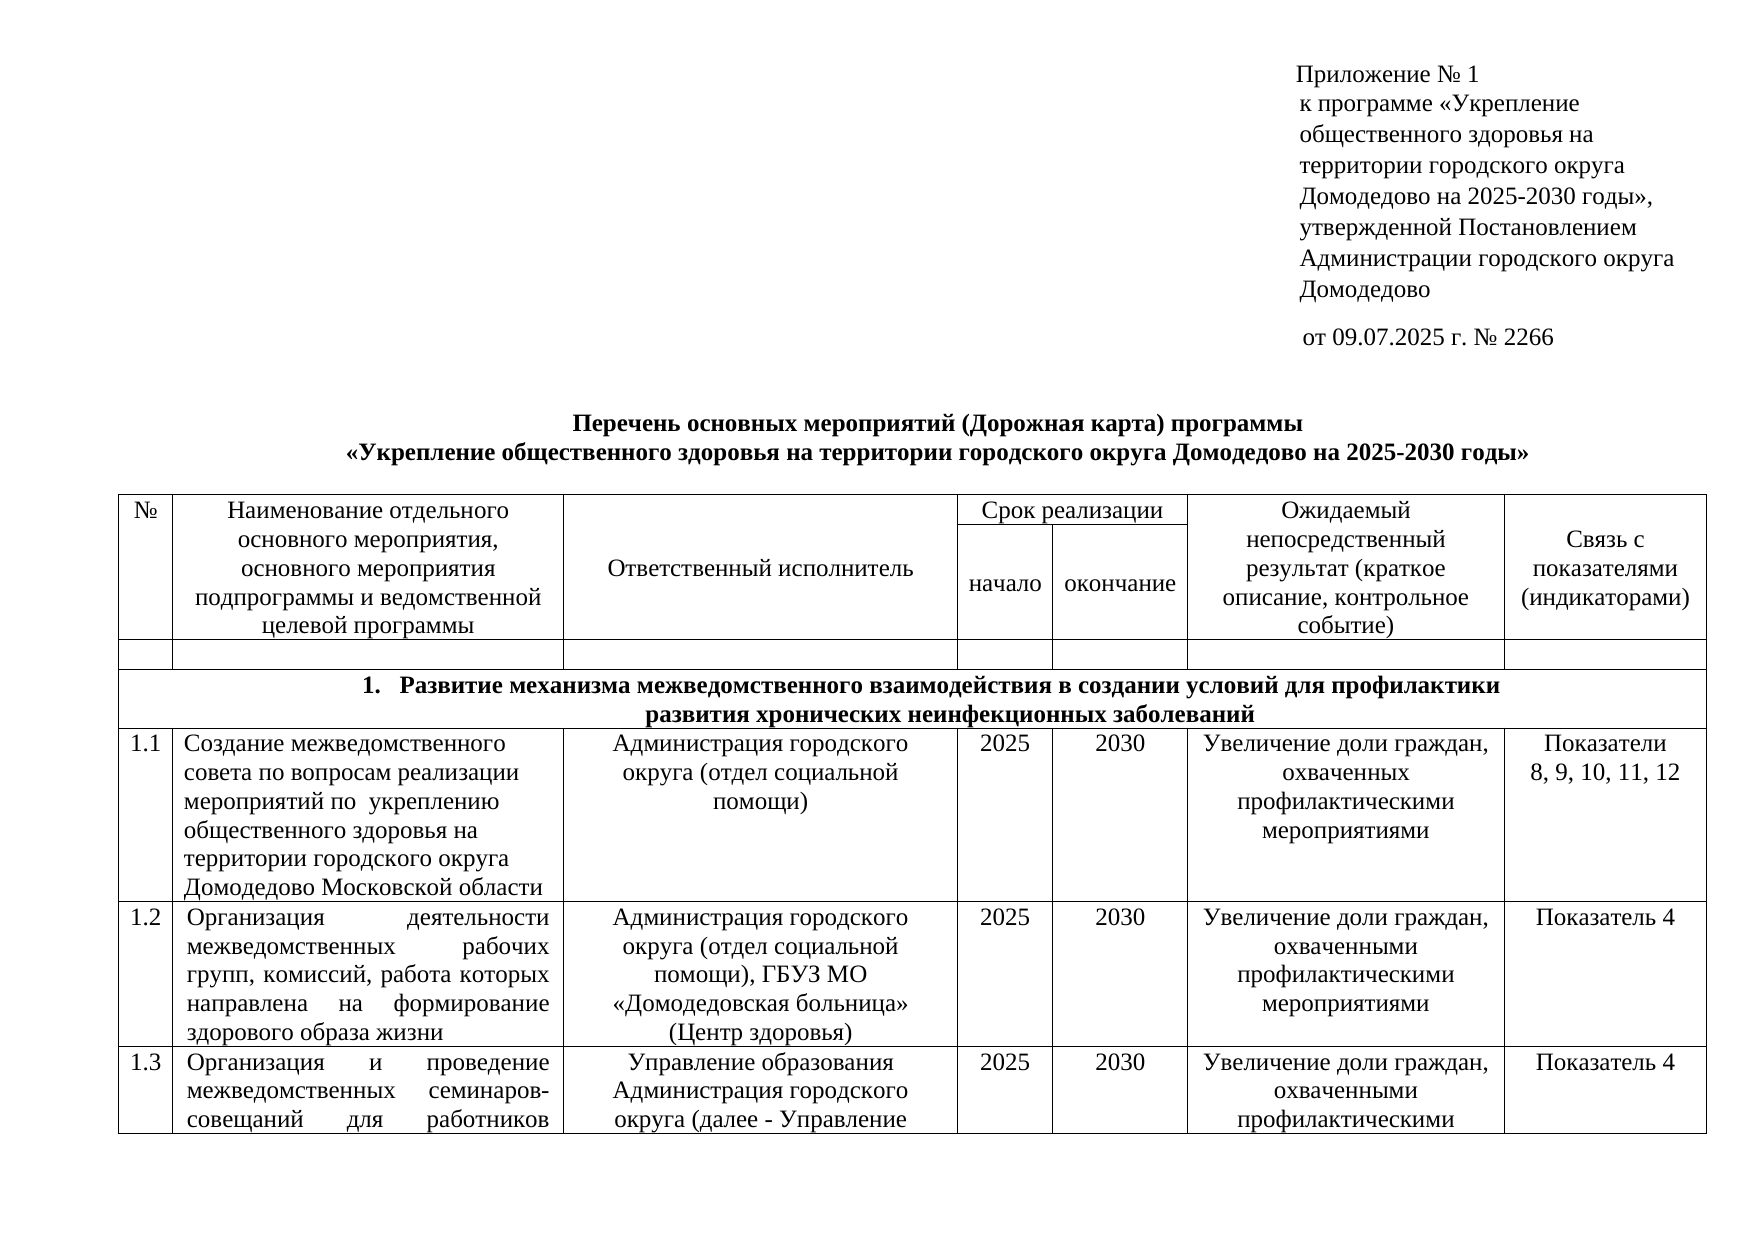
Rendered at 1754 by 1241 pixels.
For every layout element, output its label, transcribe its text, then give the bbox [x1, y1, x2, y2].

table_cell Создание межведомственного совета по вопросам реализации мероприятий по укреплению общественного здоровья на территории городского округа Домодедово Московской области [173, 729, 563, 901]
text Приложение № 1 [118, 59, 1683, 88]
table_cell Показатели 8, 9, 10, 11, 12 [1505, 729, 1706, 901]
table_cell Развитие механизма межведомственного взаимодействия в создании условий для профилактики развития хронических неинфекционных заболеваний [119, 670, 1706, 727]
table_cell [564, 640, 957, 669]
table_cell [1188, 1047, 1504, 1133]
table_header Срок реализации [958, 495, 1187, 524]
table_cell Показатель 4 [1505, 902, 1706, 1046]
table_cell [1053, 640, 1187, 669]
table_cell начало [958, 525, 1052, 639]
table_cell 2030 [1053, 902, 1187, 1046]
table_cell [173, 1047, 563, 1133]
table_cell Показатель 4 [1505, 1047, 1706, 1133]
table_cell Увеличение доли граждан, охваченных профилактическими мероприятиями [1188, 729, 1504, 901]
table_cell 2025 [958, 729, 1052, 901]
table_header Наименование отдельного основного мероприятия, основного мероприятия подпрограммы и ведомственной целевой программы [173, 495, 563, 639]
table_cell 2025 [958, 902, 1052, 1046]
text от 09.07.2025 г. № 2266 [118, 322, 1683, 351]
table_header Ожидаемый непосредственный результат (краткое описание, контрольное событие) [1188, 495, 1504, 639]
table_cell Организация деятельности межведомственных рабочих групп, комиссий, работа которых направлена на формирование здорового образа жизни [173, 902, 563, 1046]
table_cell [958, 640, 1052, 669]
table_cell Увеличение доли граждан, охваченными профилактическими мероприятиями [1188, 902, 1504, 1046]
table_cell [1505, 640, 1706, 669]
table_header Связь с показателями (индикаторами) [1505, 495, 1706, 639]
table_header Ответственный исполнитель [564, 495, 957, 639]
table_cell 1.1 [119, 729, 172, 901]
table_cell [119, 640, 172, 669]
table_cell Администрация городского округа (отдел социальной помощи) [564, 729, 957, 901]
table_cell 2030 [1053, 729, 1187, 901]
table_cell 2025 [958, 1047, 1052, 1133]
table_cell 1.2 [119, 902, 172, 1046]
text «Укрепление общественного здоровья на территории городского округа Домодедово на 2025-2030 годы» [118, 437, 1683, 466]
table_cell Администрация городского округа (отдел социальной помощи), ГБУЗ МО «Домодедовская больница» (Центр здоровья) [564, 902, 957, 1046]
table_cell [1188, 640, 1504, 669]
table_header № [119, 495, 172, 639]
text Перечень основных мероприятий (Дорожная карта) программы [118, 408, 1683, 437]
text к программе «Укрепление общественного здоровья на территории городского округа Домодедово на 2025-2030 годы», утвержденной Постановлением Администрации городского округа Домодедово [1299, 88, 1683, 303]
table_cell окончание [1053, 525, 1187, 639]
table_cell 2030 [1053, 1047, 1187, 1133]
table_cell 1.3 [119, 1047, 172, 1133]
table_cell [564, 1047, 957, 1133]
table_cell [173, 640, 563, 669]
